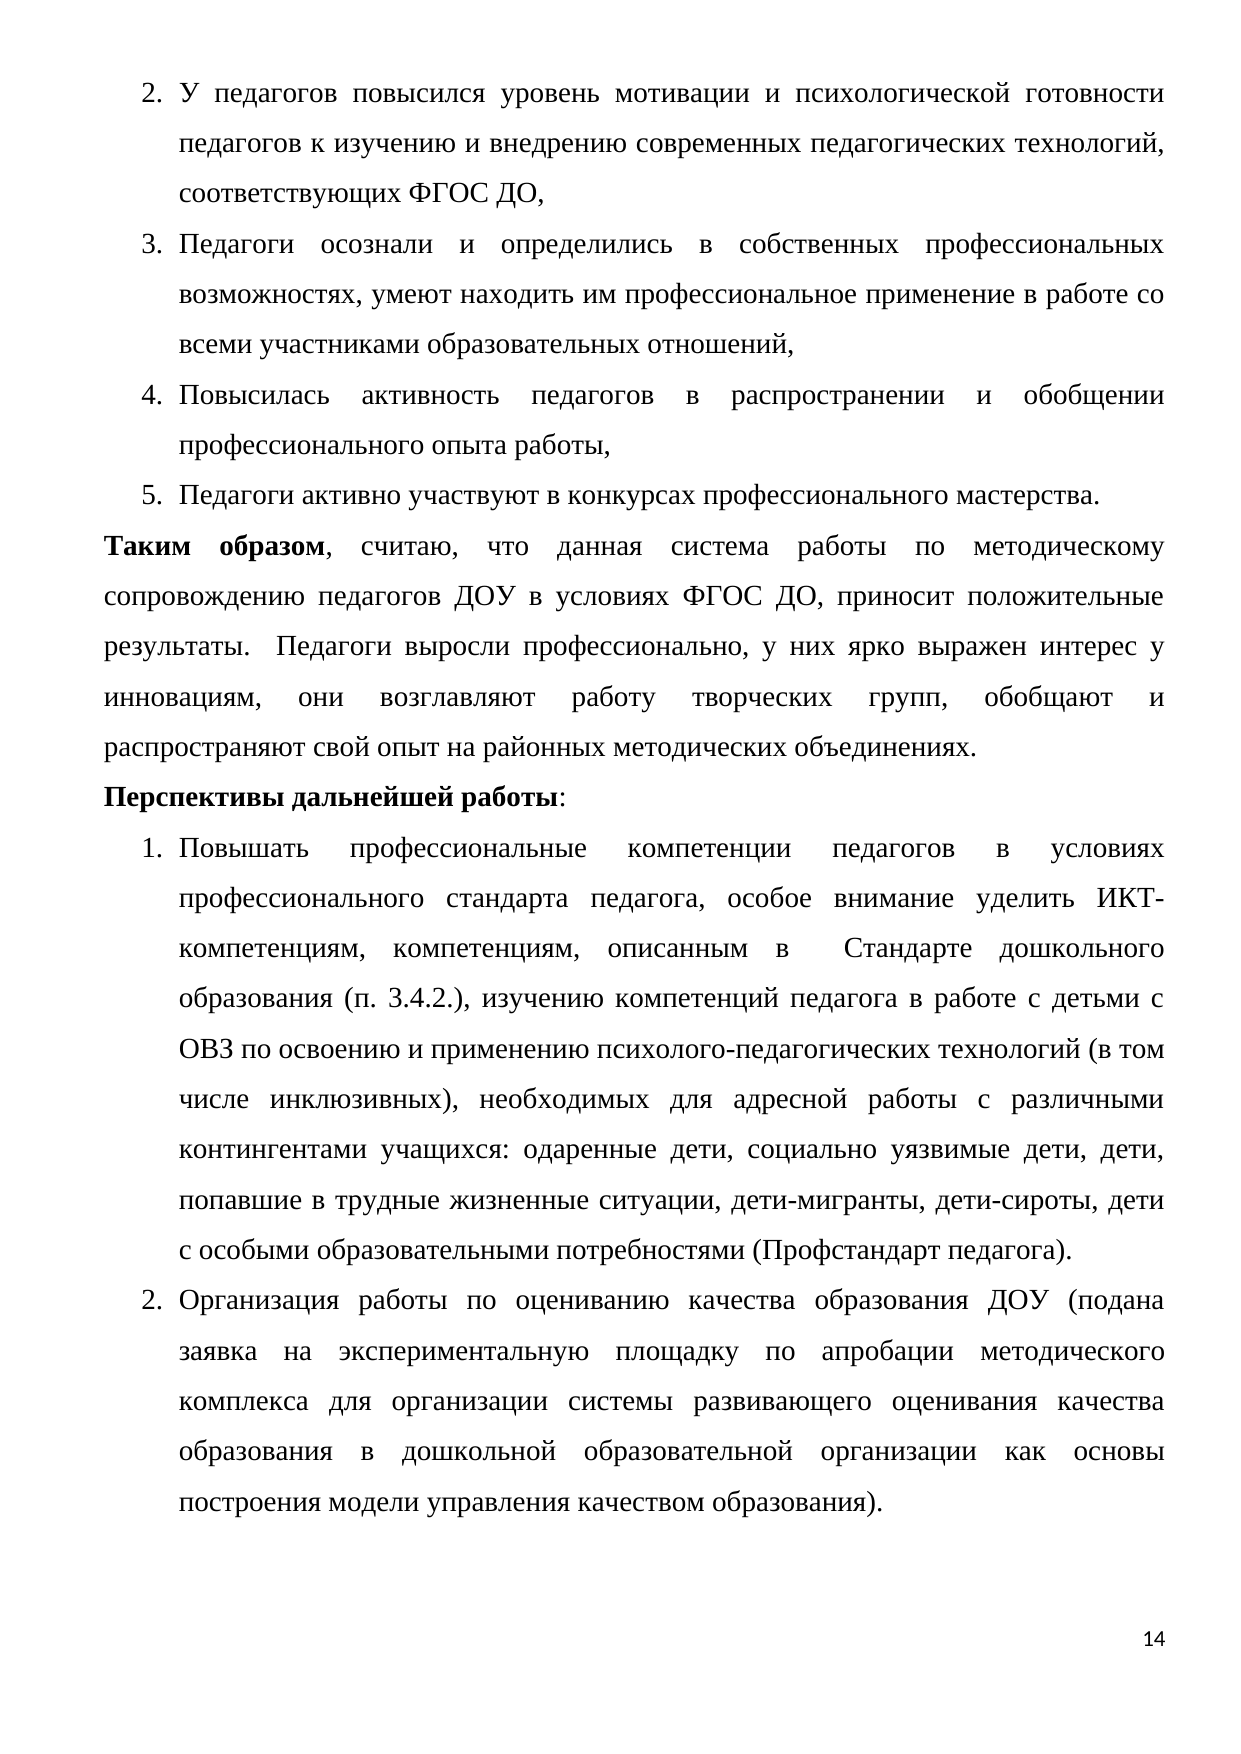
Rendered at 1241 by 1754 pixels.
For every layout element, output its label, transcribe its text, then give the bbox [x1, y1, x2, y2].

list Повышать профессиональные компетенции педагогов в условиях профессионального стандарта педагога, особое внимание уделить ИКТ-компетенциям, компетенциям, описанным в Стандарте дошкольного образования (п. 3.4.2.), изучению компетенций педагога в работе с детьми с ОВЗ по освоению и применению психолого-педагогических технологий (в том числе инклюзивных), необходимых для адресной работы с различными контингентами учащихся: одаренные дети, социально уязвимые дети, дети, попавшие в трудные жизненные ситуации, дети-мигранты, дети-сироты, дети с особыми образовательными потребностями (Профстандарт педагога). [141, 830, 1165, 1266]
list Педагоги осознали и определились в собственных профессиональных возможностях, умеют находить им профессиональное применение в работе со всеми участниками образовательных отношений, [141, 226, 1165, 360]
list У педагогов повысился уровень мотивации и психологической готовности педагогов к изучению и внедрению современных педагогических технологий, соответствующих ФГОС ДО, [141, 75, 1165, 209]
list Педагоги активно участвуют в конкурсах профессионального мастерства. [141, 477, 1165, 511]
text Таким образом, считаю, что данная система работы по методическому сопровождению педагогов ДОУ в условиях ФГОС ДО, приносит положительные результаты. Педагоги выросли профессионально, у них ярко выражен интерес у инновациям, они возглавляют работу творческих групп, обобщают и распространяют свой опыт на районных методических объединениях. [103, 528, 1165, 763]
list Организация работы по оцениванию качества образования ДОУ (подана заявка на экспериментальную площадку по апробации методического комплекса для организации системы развивающего оценивания качества образования в дошкольной образовательной организации как основы построения модели управления качеством образования). [141, 1282, 1165, 1517]
text Перспективы дальнейшей работы: [103, 779, 1165, 813]
list Повысилась активность педагогов в распространении и обобщении профессионального опыта работы, [141, 377, 1165, 461]
